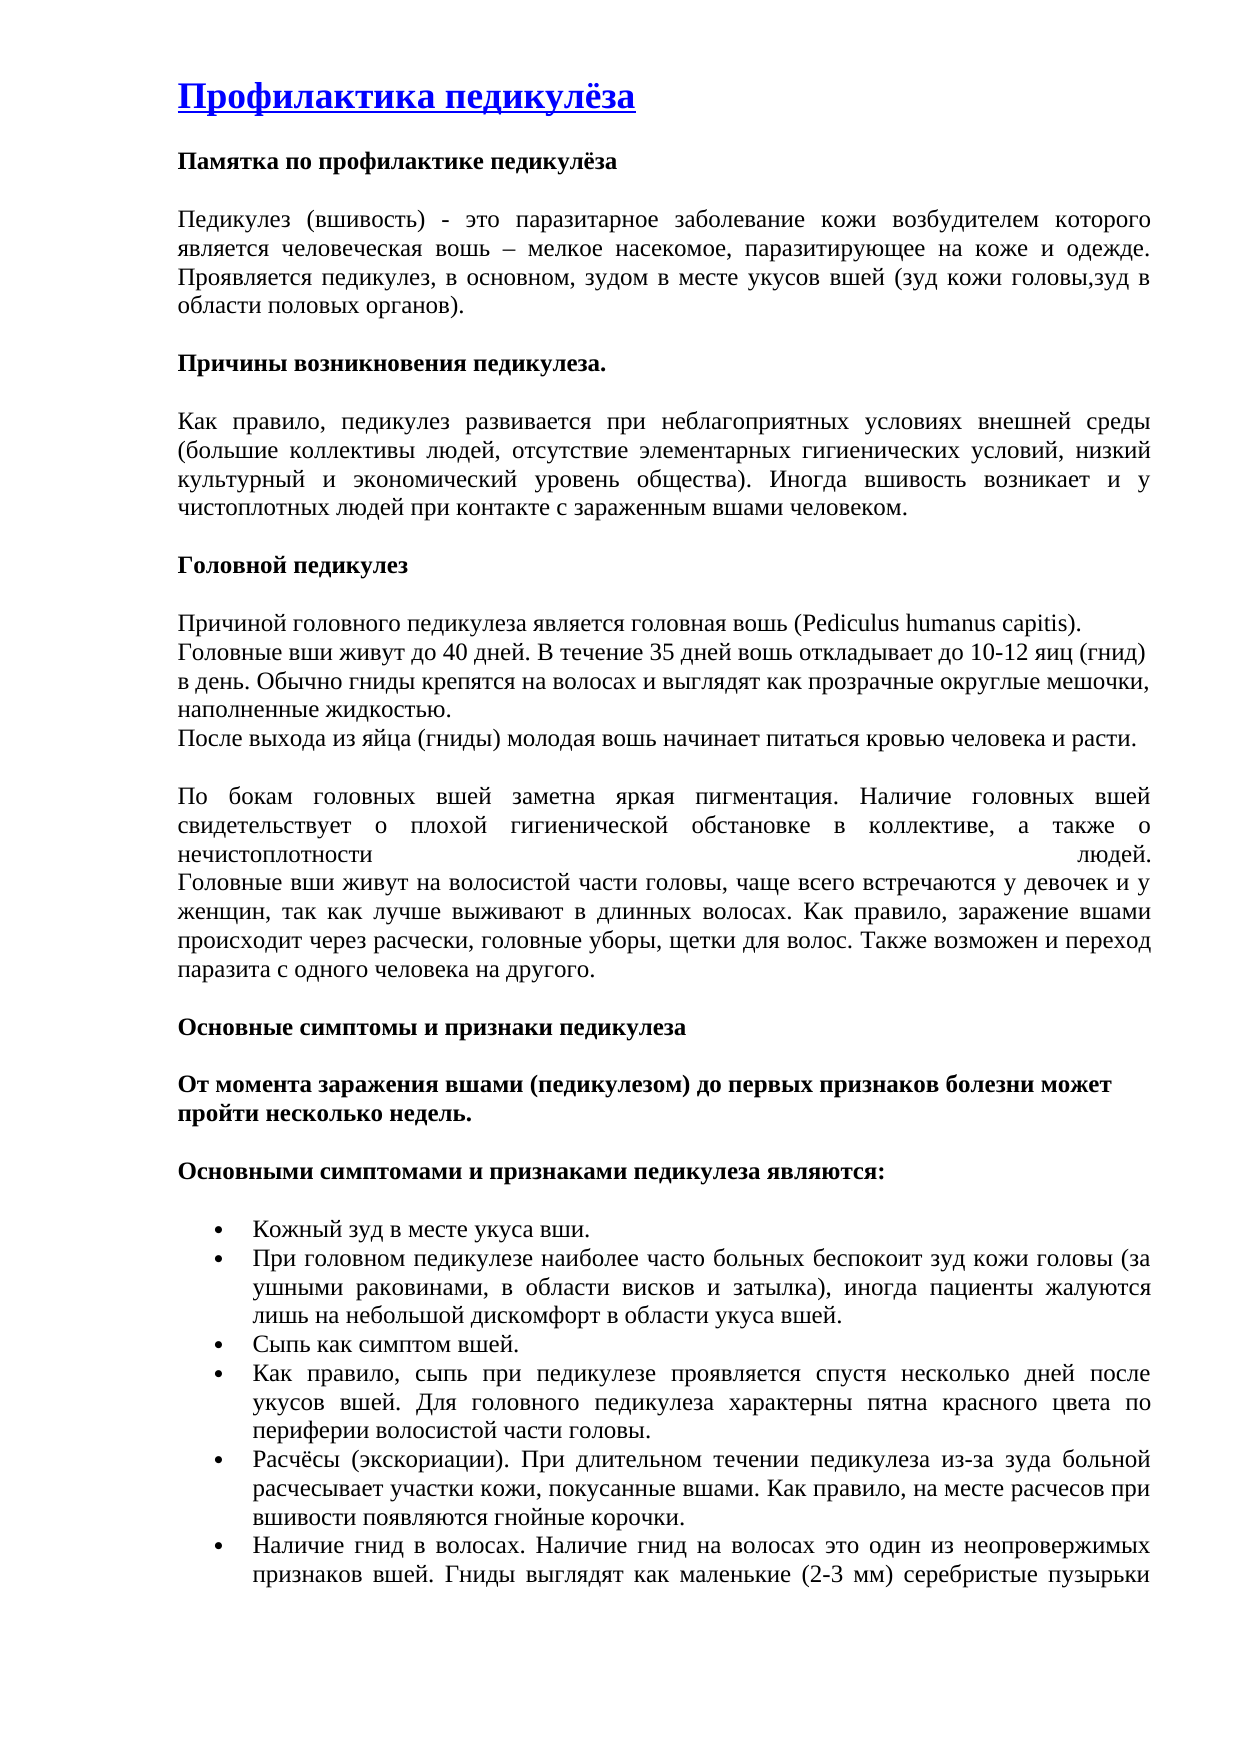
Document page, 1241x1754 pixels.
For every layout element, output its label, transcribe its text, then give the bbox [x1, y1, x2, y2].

list При головном педикулезе наиболее часто больных беспокоит зуд кожи головы (за ушными раковинами, в области висков и затылка), иногда пациенты жалуются лишь на небольшой дискомфорт в области укуса вшей. [215, 1243, 1152, 1329]
text По бокам головных вшей заметна яркая пигментация. Наличие головных вшей свидетельствует о плохой гигиенической обстановке в коллективе, а также о нечистоплотности людей. Головные вши живут на волосистой части головы, чаще всего встречаются у девочек и у женщин, так как лучше выживают в длинных волосах. Как правило, заражение вшами происходит через расчески, головные уборы, щетки для волос. Также возможен и переход паразита с одного человека на другого. [177, 781, 1152, 982]
text Основными симптомами и признаками педикулеза являются: [177, 1156, 1152, 1185]
text Профилактика педикулёза [177, 74, 1152, 117]
text Основные симптомы и признаки педикулеза [177, 1012, 1152, 1040]
text От момента заражения вшами (педикулезом) до первых признаков болезни может пройти несколько недель. [177, 1069, 1152, 1127]
list Расчёсы (экскориации). При длительном течении педикулеза из-за зуда больной расчесывает участки кожи, покусанные вшами. Как правило, на месте расчесов при вшивости появляются гнойные корочки. [215, 1444, 1152, 1530]
text Памятка по профилактике педикулёза [177, 146, 1152, 175]
list Как правило, сыпь при педикулезе проявляется спустя несколько дней после укусов вшей. Для головного педикулеза характерны пятна красного цвета по периферии волосистой части головы. [215, 1358, 1152, 1444]
text Головной педикулез [177, 550, 1152, 579]
text Причиной головного педикулеза является головная вошь (Pediculus humanus capitis). Головные вши живут до 40 дней. В течение 35 дней вошь откладывает до 10-12 яиц (гнид) в день. Обычно гниды крепятся на волосах и выглядят как прозрачные округлые мешочки, наполненные жидкостью. После выхода из яйца (гниды) молодая вошь начинает питаться кровью человека и расти. [177, 608, 1152, 752]
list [215, 1530, 1152, 1588]
text Педикулез (вшивость) - это паразитарное заболевание кожи возбудителем которого является человеческая вошь – мелкое насекомое, паразитирующее на коже и одежде. Проявляется педикулез, в основном, зудом в месте укусов вшей (зуд кожи головы,зуд в области половых органов). [177, 204, 1152, 319]
text Причины возникновения педикулеза. [177, 348, 1152, 377]
text Как правило, педикулез развивается при неблагоприятных условиях внешней среды (большие коллективы людей, отсутствие элементарных гигиенических условий, низкий культурный и экономический уровень общества). Иногда вшивость возникает и у чистоплотных людей при контакте с зараженным вшами человеком. [177, 406, 1152, 521]
list Сыпь как симптом вшей. [215, 1329, 1152, 1358]
list Кожный зуд в месте укуса вши. [215, 1214, 1152, 1243]
